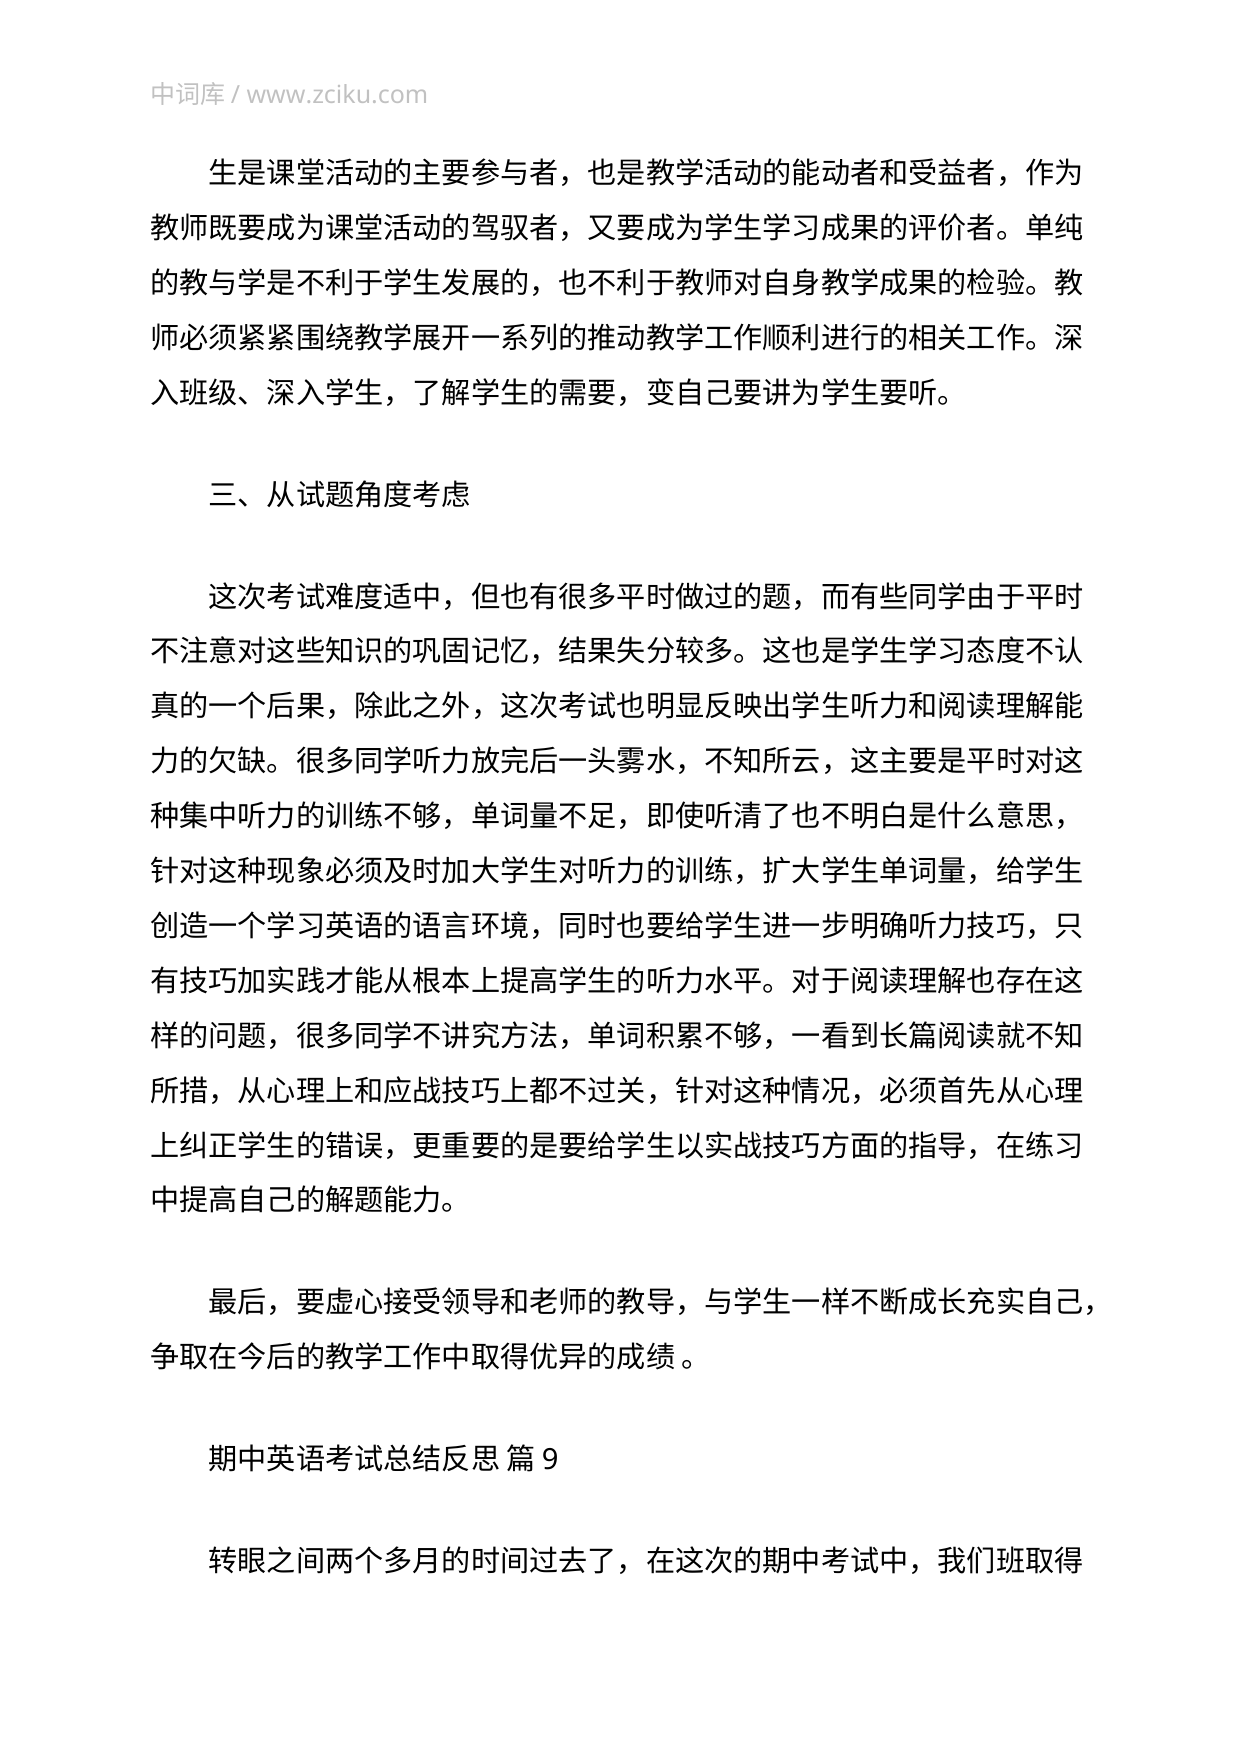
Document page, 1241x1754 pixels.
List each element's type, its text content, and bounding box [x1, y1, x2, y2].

text 生是课堂活动的主要参与者，也是教学活动的能动者和受益者，作为教师既要成为课堂活动的驾驭者，又要成为学生学习成果的评价者。单纯的教与学是不利于学生发展的，也不利于教师对自身教学成果的检验。教师必须紧紧围绕教学展开一系列的推动教学工作顺利进行的相关工作。深入班级、深入学生，了解学生的需要，变自己要讲为学生要听。 [150, 150, 1090, 412]
text 这次考试难度适中，但也有很多平时做过的题，而有些同学由于平时不注意对这些知识的巩固记忆，结果失分较多。这也是学生学习态度不认真的一个后果，除此之外，这次考试也明显反映出学生听力和阅读理解能力的欠缺。很多同学听力放完后一头雾水，不知所云，这主要是平时对这种集中听力的训练不够，单词量不足，即使听清了也不明白是什么意思，针对这种现象必须及时加大学生对听力的训练，扩大学生单词量，给学生创造一个学习英语的语言环境，同时也要给学生进一步明确听力技巧，只有技巧加实践才能从根本上提高学生的听力水平。对于阅读理解也存在这样的问题，很多同学不讲究方法，单词积累不够，一看到长篇阅读就不知所措，从心理上和应战技巧上都不过关，针对这种情况，必须首先从心理上纠正学生的错误，更重要的是要给学生以实战技巧方面的指导，在练习中提高自己的解题能力。 [150, 573, 1090, 1219]
text 三、从试题角度考虑 [150, 471, 1090, 514]
text 期中英语考试总结反思 篇9 [150, 1435, 1090, 1478]
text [150, 1537, 1090, 1580]
text 最后，要虚心接受领导和老师的教导，与学生一样不断成长充实自己，争取在今后的教学工作中取得优异的成绩 。 [150, 1279, 1090, 1376]
